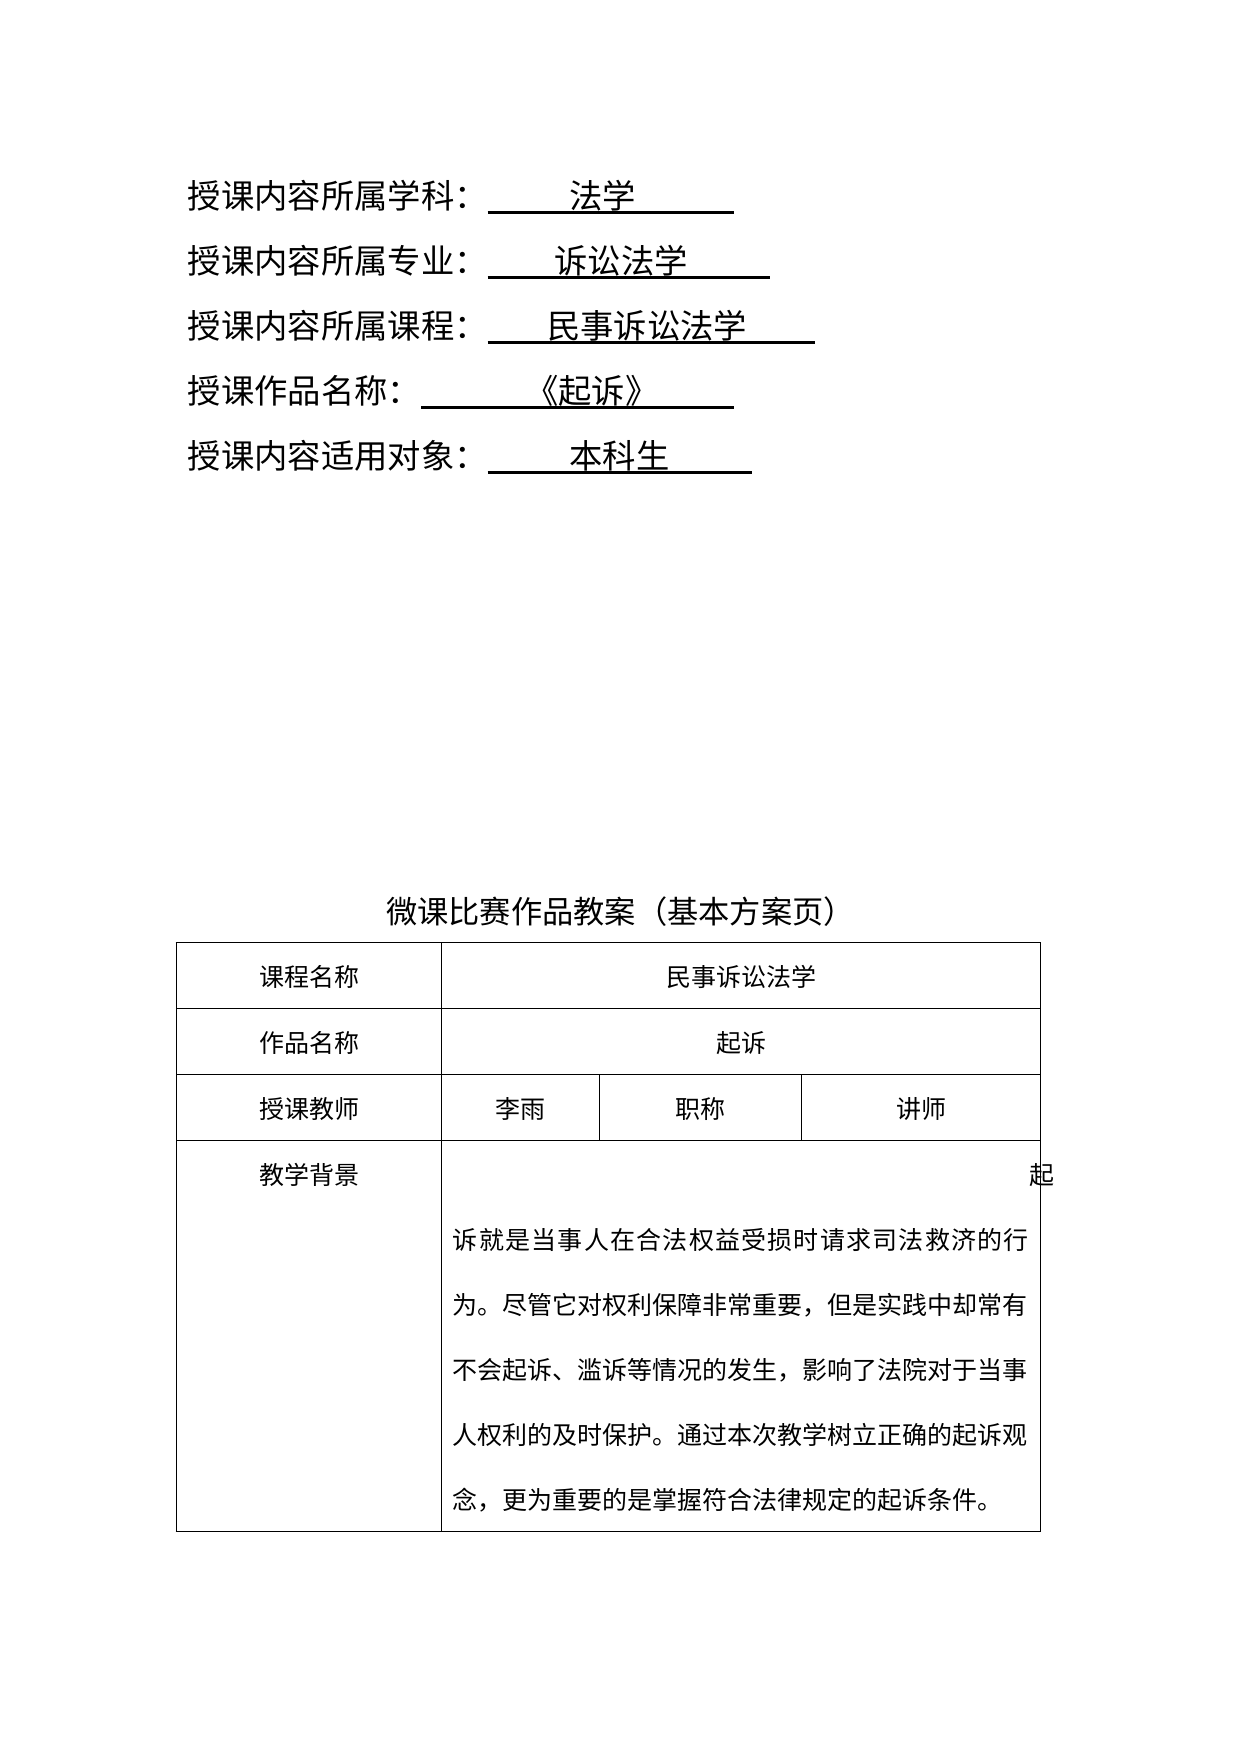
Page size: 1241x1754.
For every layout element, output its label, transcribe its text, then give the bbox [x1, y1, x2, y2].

table_cell 授课教师 [177, 1075, 441, 1140]
table_cell 作品名称 [177, 1009, 441, 1074]
text 微课比赛作品教案（基本方案页） [187, 877, 1053, 942]
text 授课内容所属学科： 法学 [187, 162, 1053, 227]
table_cell 讲师 [802, 1075, 1040, 1140]
table_cell 李雨 [442, 1075, 599, 1140]
table_cell 职称 [600, 1075, 801, 1140]
table_cell 起诉 [442, 1009, 1040, 1074]
table_header 课程名称 [177, 943, 441, 1008]
table_cell 教学背景 [177, 1141, 441, 1531]
table_header 民事诉讼法学 [442, 943, 1040, 1008]
text 授课内容适用对象： 本科生 [187, 422, 1053, 487]
text 授课内容所属专业： 诉讼法学 [187, 227, 1053, 292]
text 授课作品名称： 《起诉》 [187, 357, 1053, 422]
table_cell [442, 1141, 1040, 1531]
text 授课内容所属课程： 民事诉讼法学 [187, 292, 1053, 357]
